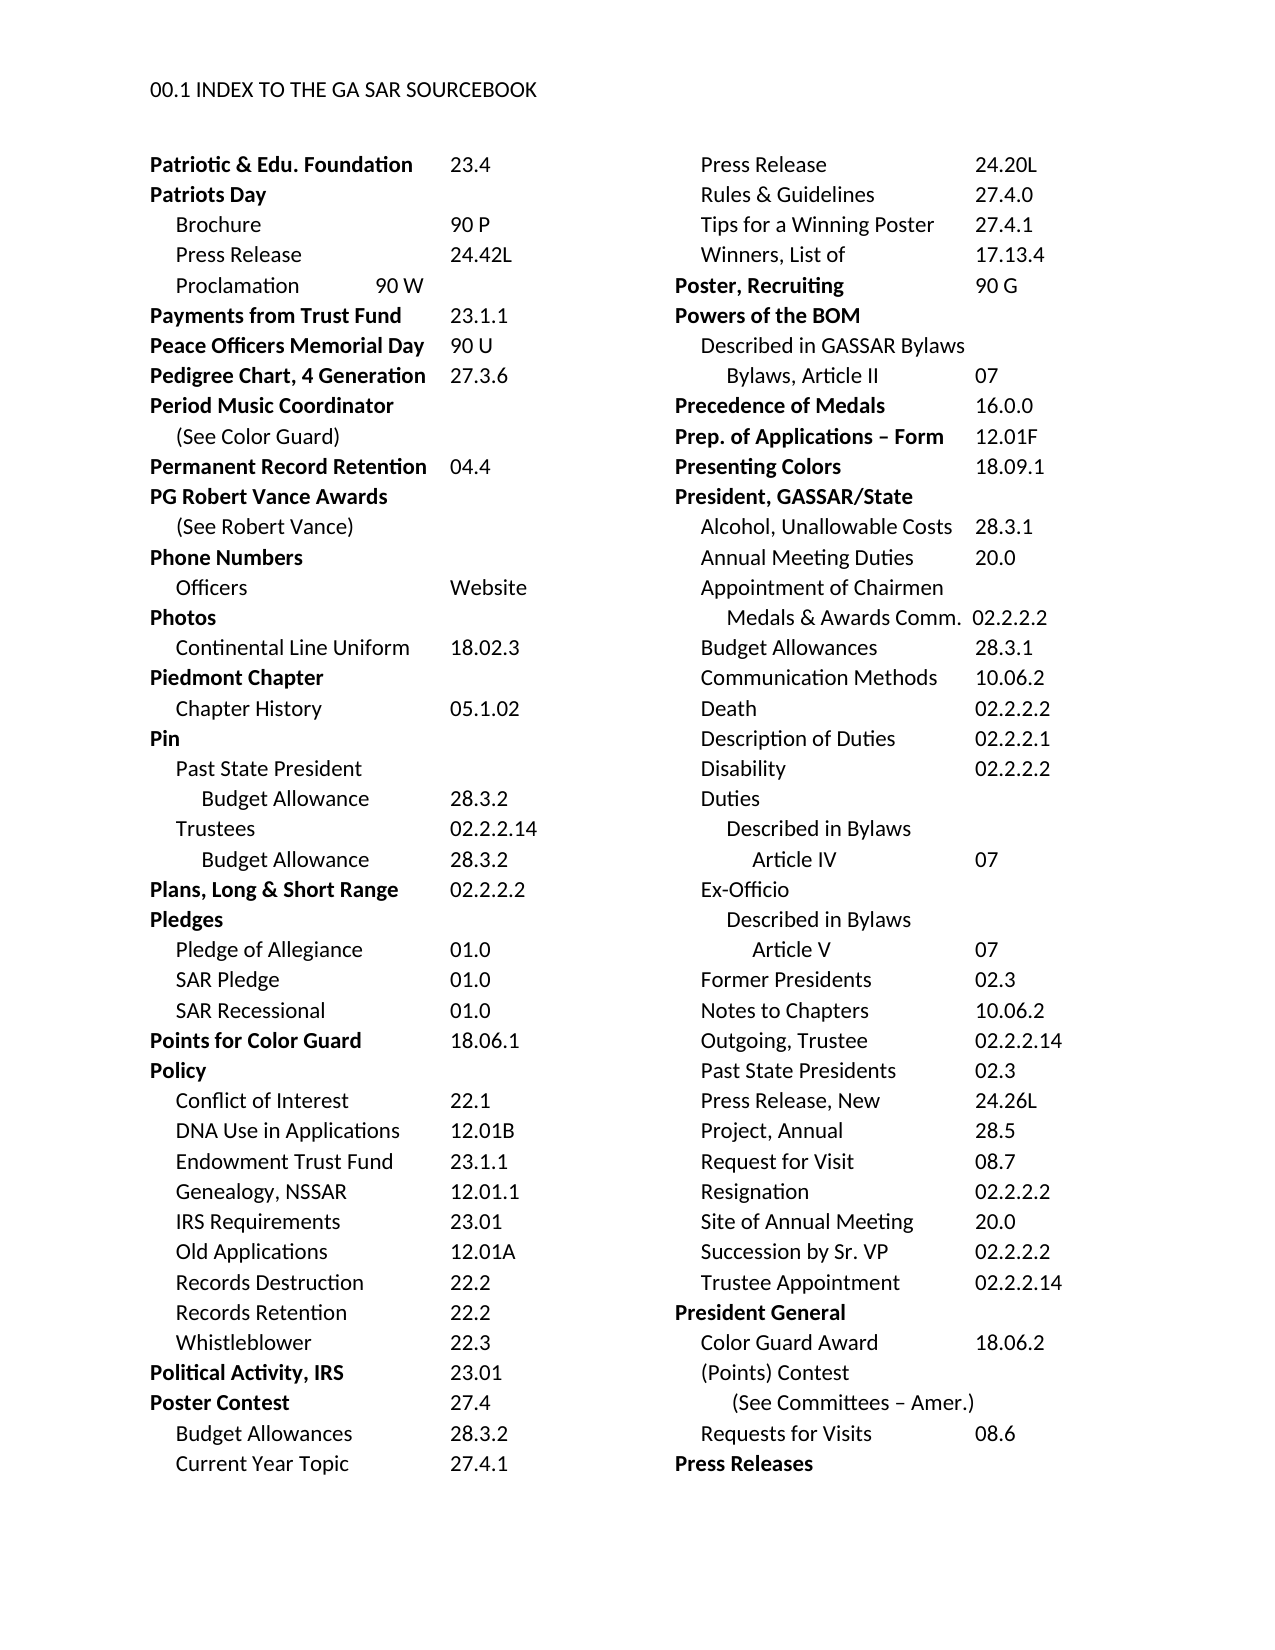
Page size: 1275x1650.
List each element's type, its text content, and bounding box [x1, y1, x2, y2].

text Brochure 90 P [150, 210, 600, 238]
text Old Applications 12.01A [150, 1237, 600, 1266]
text Genealogy, NSSAR 12.01.1 [150, 1177, 600, 1205]
text Project, Annual 28.5 [675, 1117, 1125, 1145]
text Records Destruction 22.2 [150, 1268, 600, 1296]
text DNA Use in Applications 12.01B [150, 1117, 600, 1145]
text Described in Bylaws [675, 905, 1125, 933]
text (See Robert Vance) [150, 512, 600, 541]
text Pledges [150, 905, 600, 933]
text Press Release 24.42L [150, 241, 600, 269]
text Notes to Chapters 10.06.2 [675, 996, 1125, 1024]
text Request for Visit 08.7 [675, 1147, 1125, 1175]
text Pedigree Chart, 4 Generation 27.3.6 [150, 361, 600, 389]
text Press Release 24.20L [675, 150, 1125, 178]
text President, GASSAR/State [675, 482, 1125, 510]
text Trustees 02.2.2.14 [150, 814, 600, 843]
text Article IV 07 [675, 845, 1125, 873]
text Press Releases [675, 1449, 1125, 1477]
text Records Retention 22.2 [150, 1298, 600, 1326]
text President General [675, 1298, 1125, 1326]
text Requests for Visits 08.6 [675, 1419, 1125, 1447]
text Pledge of Allegiance 01.0 [150, 935, 600, 963]
text Rules & Guidelines 27.4.0 [675, 180, 1125, 208]
text Current Year Topic 27.4.1 [150, 1449, 600, 1477]
text Policy [150, 1056, 600, 1084]
text Budget Allowance 28.3.2 [150, 845, 600, 873]
text IRS Requirements 23.01 [150, 1207, 600, 1235]
text Photos [150, 603, 600, 631]
text Peace Officers Memorial Day 90 U [150, 331, 600, 359]
text Past State Presidents 02.3 [675, 1056, 1125, 1084]
text Piedmont Chapter [150, 663, 600, 692]
text Resignation 02.2.2.2 [675, 1177, 1125, 1205]
text Winners, List of 17.13.4 [675, 241, 1125, 269]
text (Points) Contest [675, 1358, 1125, 1386]
text Plans, Long & Short Range 02.2.2.2 [150, 875, 600, 903]
text Ex-Officio [675, 875, 1125, 903]
text SAR Pledge 01.0 [150, 966, 600, 994]
text Described in GASSAR Bylaws [675, 331, 1125, 359]
text Poster, Recruiting 90 G [675, 271, 1125, 299]
text Endowment Trust Fund 23.1.1 [150, 1147, 600, 1175]
text Past State President [150, 754, 600, 782]
text Site of Annual Meeting 20.0 [675, 1207, 1125, 1235]
text Press Release, New 24.26L [675, 1086, 1125, 1114]
text Outgoing, Trustee 02.2.2.14 [675, 1026, 1125, 1054]
text (See Color Guard) [150, 422, 600, 450]
text PG Robert Vance Awards [150, 482, 600, 510]
text Continental Line Uniform 18.02.3 [150, 633, 600, 661]
text Patriots Day [150, 180, 600, 208]
text Period Music Coordinator [150, 392, 600, 420]
text Points for Color Guard 18.06.1 [150, 1026, 600, 1054]
text Succession by Sr. VP 02.2.2.2 [675, 1237, 1125, 1266]
text Presenting Colors 18.09.1 [675, 452, 1125, 480]
text Whistleblower 22.3 [150, 1328, 600, 1356]
text Poster Contest 27.4 [150, 1388, 600, 1417]
text Former Presidents 02.3 [675, 966, 1125, 994]
text Trustee Appointment 02.2.2.14 [675, 1268, 1125, 1296]
text Precedence of Medals 16.0.0 [675, 392, 1125, 420]
text Budget Allowance 28.3.2 [150, 784, 600, 812]
text Duties [675, 784, 1125, 812]
text SAR Recessional 01.0 [150, 996, 600, 1024]
text Disability 02.2.2.2 [675, 754, 1125, 782]
text Powers of the BOM [675, 301, 1125, 329]
text Patriotic & Edu. Foundation 23.4 [150, 150, 600, 178]
text Alcohol, Unallowable Costs 28.3.1 [675, 512, 1125, 541]
text Communication Methods 10.06.2 [675, 663, 1125, 692]
text Phone Numbers [150, 543, 600, 571]
text Proclamation 90 W [150, 271, 600, 299]
text Payments from Trust Fund 23.1.1 [150, 301, 600, 329]
text Tips for a Winning Poster 27.4.1 [675, 210, 1125, 238]
text Bylaws, Article II 07 [675, 361, 1125, 389]
text Death 02.2.2.2 [675, 694, 1125, 722]
text Prep. of Applications – Form 12.01F [675, 422, 1125, 450]
text Officers Website [150, 573, 600, 601]
text Chapter History 05.1.02 [150, 694, 600, 722]
text Article V 07 [675, 935, 1125, 963]
text Color Guard Award 18.06.2 [675, 1328, 1125, 1356]
text Described in Bylaws [675, 814, 1125, 843]
text Medals & Awards Comm. 02.2.2.2 [675, 603, 1125, 631]
text Budget Allowances 28.3.1 [675, 633, 1125, 661]
text Annual Meeting Duties 20.0 [675, 543, 1125, 571]
text Conflict of Interest 22.1 [150, 1086, 600, 1114]
text Appointment of Chairmen [675, 573, 1125, 601]
text Political Activity, IRS 23.01 [150, 1358, 600, 1386]
text Description of Duties 02.2.2.1 [675, 724, 1125, 752]
text (See Committees – Amer.) [675, 1388, 1125, 1417]
text Pin [150, 724, 600, 752]
text Permanent Record Retention 04.4 [150, 452, 600, 480]
text Budget Allowances 28.3.2 [150, 1419, 600, 1447]
